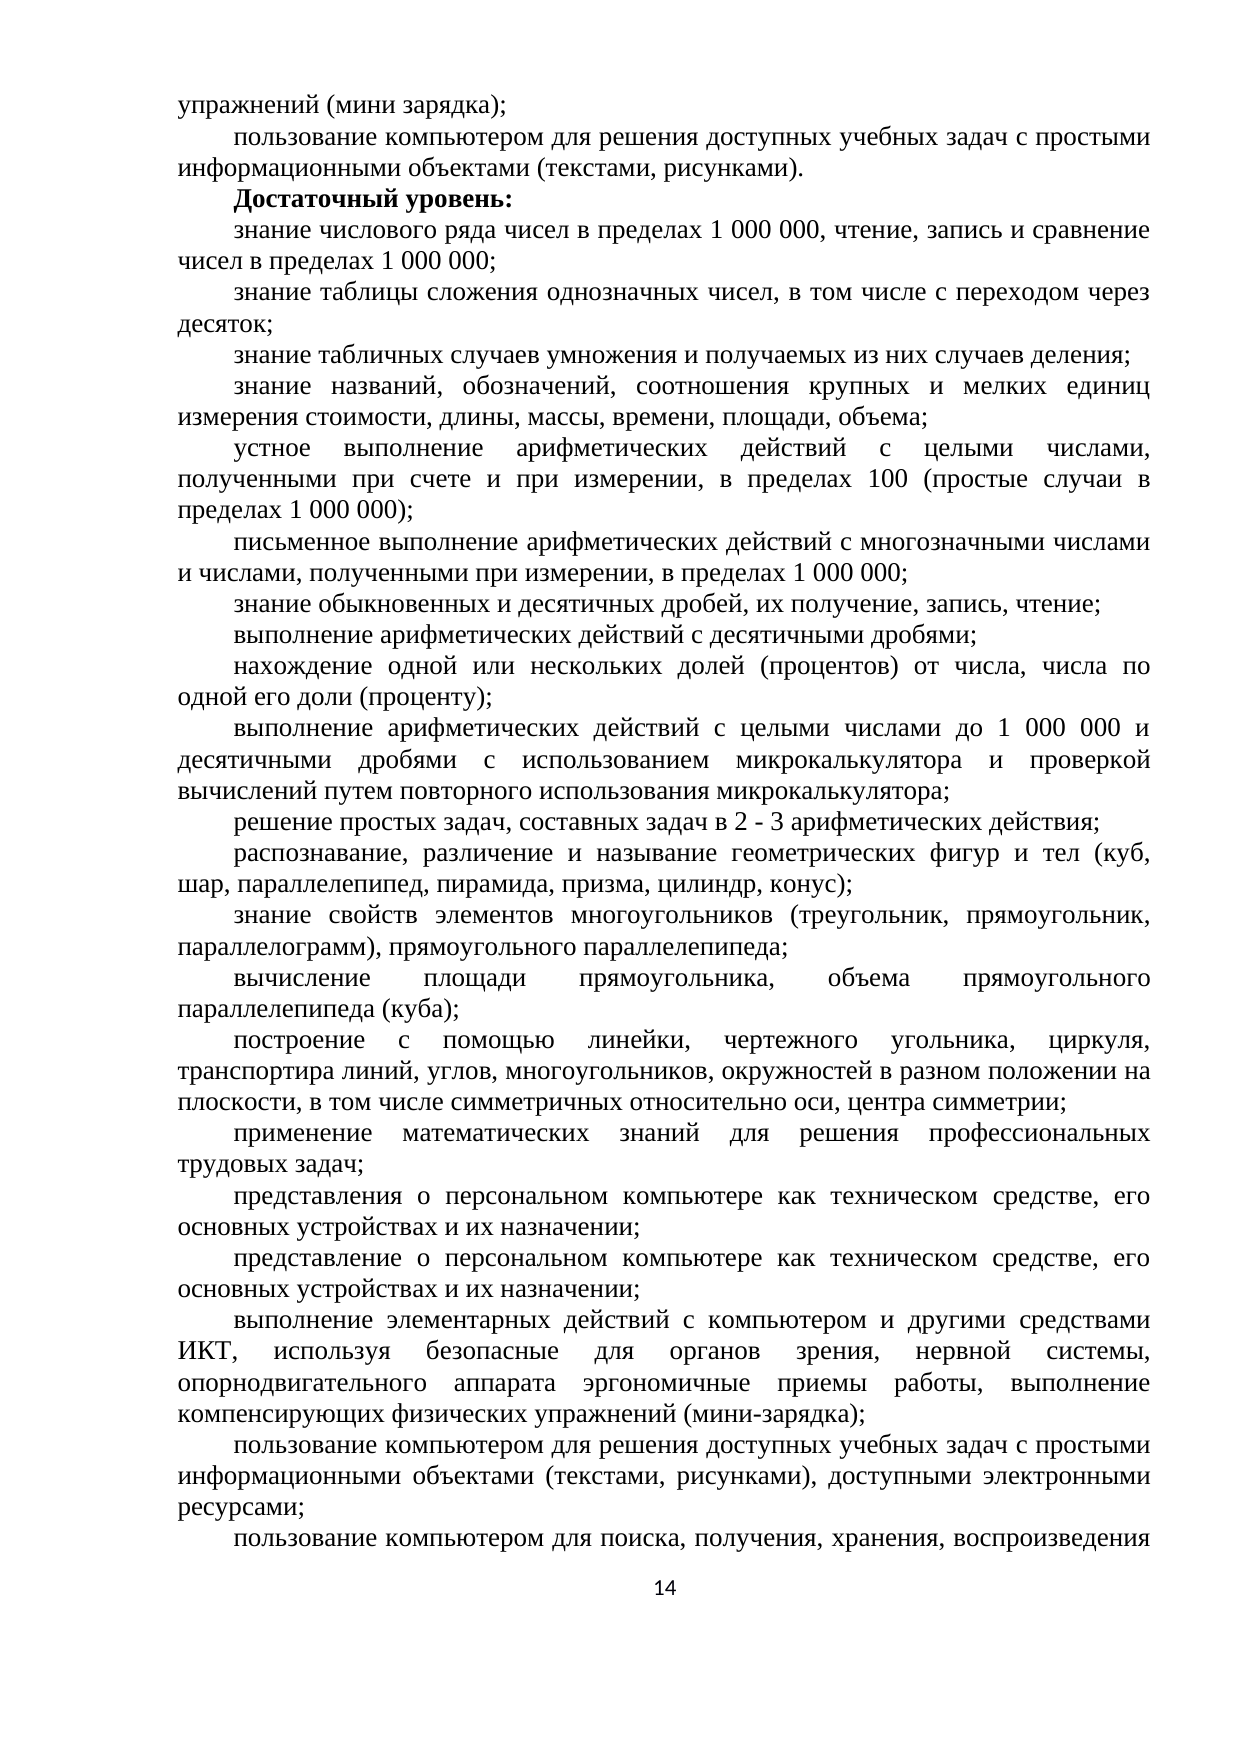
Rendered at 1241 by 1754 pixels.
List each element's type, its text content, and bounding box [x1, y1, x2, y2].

text представление о персональном компьютере как техническом средстве, его основных устройствах и их назначении; [177, 1241, 1152, 1303]
text знание названий, обозначений, соотношения крупных и мелких единиц измерения стоимости, длины, массы, времени, площади, объема; [177, 369, 1152, 431]
text знание свойств элементов многоугольников (треугольник, прямоугольник, параллелограмм), прямоугольного параллелепипеда; [177, 898, 1152, 961]
text знание табличных случаев умножения и получаемых из них случаев деления; [177, 338, 1152, 369]
text построение с помощью линейки, чертежного угольника, циркуля, транспортира линий, углов, многоугольников, окружностей в разном положении на плоскости, в том числе симметричных относительно оси, центра симметрии; [177, 1023, 1152, 1116]
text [177, 89, 1152, 120]
text пользование компьютером для решения доступных учебных задач с простыми информационными объектами (текстами, рисунками). [177, 120, 1152, 182]
text устное выполнение арифметических действий с целыми числами, полученными при счете и при измерении, в пределах 100 (простые случаи в пределах 1 000 000); [177, 431, 1152, 525]
text распознавание, различение и называние геометрических фигур и тел (куб, шар, параллелепипед, пирамида, призма, цилиндр, конус); [177, 836, 1152, 898]
text Достаточный уровень: [177, 182, 1152, 213]
text представления о персональном компьютере как техническом средстве, его основных устройствах и их назначении; [177, 1179, 1152, 1241]
text знание числового ряда чисел в пределах 1 000 000, чтение, запись и сравнение чисел в пределах 1 000 000; [177, 213, 1152, 276]
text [177, 1521, 1152, 1552]
text пользование компьютером для решения доступных учебных задач с простыми информационными объектами (текстами, рисунками), доступными электронными ресурсами; [177, 1428, 1152, 1521]
text знание таблицы сложения однозначных чисел, в том числе с переходом через десяток; [177, 276, 1152, 338]
text письменное выполнение арифметических действий с многозначными числами и числами, полученными при измерении, в пределах 1 000 000; [177, 525, 1152, 587]
text решение простых задач, составных задач в 2 - 3 арифметических действия; [177, 805, 1152, 836]
text выполнение арифметических действий с целыми числами до 1 000 000 и десятичными дробями с использованием микрокалькулятора и проверкой вычислений путем повторного использования микрокалькулятора; [177, 712, 1152, 805]
text выполнение арифметических действий с десятичными дробями; [177, 618, 1152, 649]
text знание обыкновенных и десятичных дробей, их получение, запись, чтение; [177, 587, 1152, 618]
text применение математических знаний для решения профессиональных трудовых задач; [177, 1116, 1152, 1179]
text нахождение одной или нескольких долей (процентов) от числа, числа по одной его доли (проценту); [177, 649, 1152, 712]
text выполнение элементарных действий с компьютером и другими средствами ИКТ, используя безопасные для органов зрения, нервной системы, опорнодвигательного аппарата эргономичные приемы работы, выполнение компенсирующих физических упражнений (мини-зарядка); [177, 1303, 1152, 1428]
text вычисление площади прямоугольника, объема прямоугольного параллелепипеда (куба); [177, 961, 1152, 1023]
